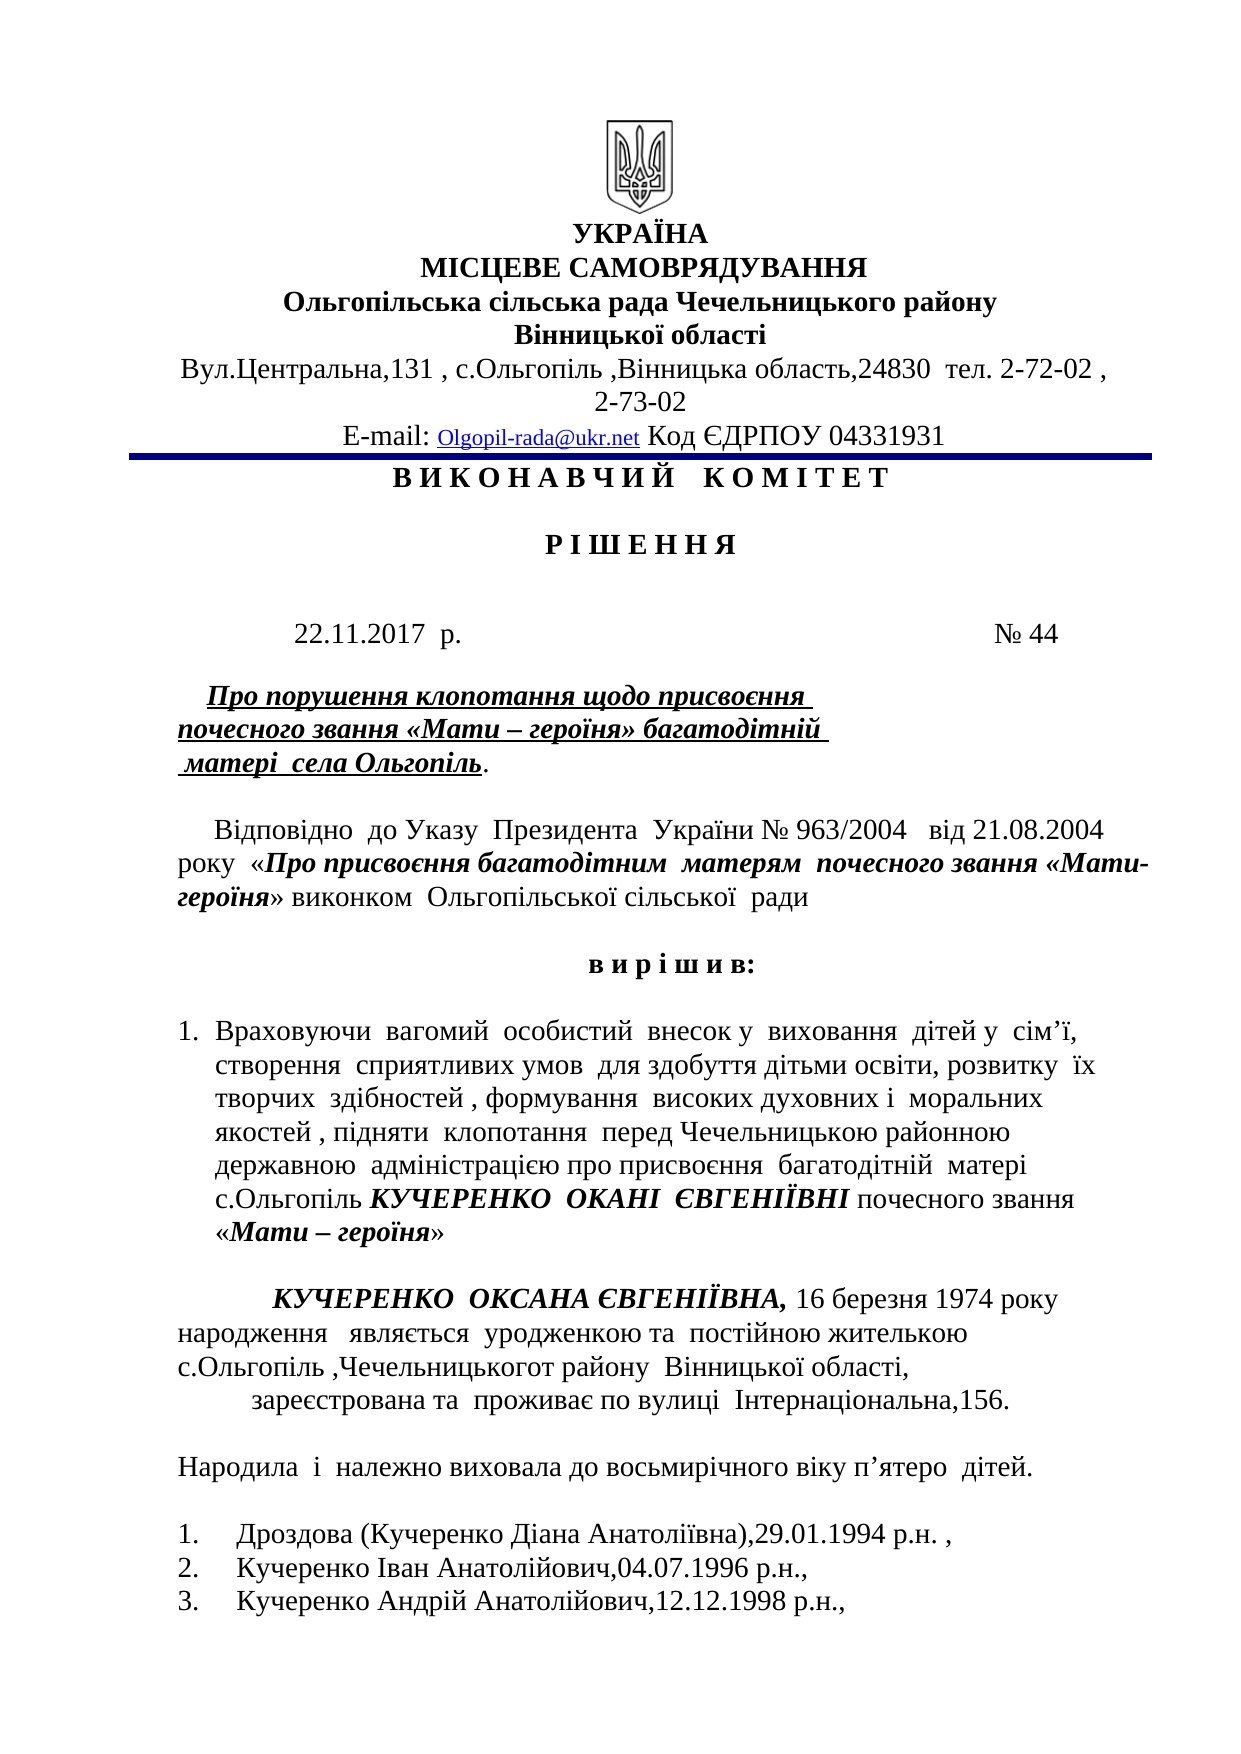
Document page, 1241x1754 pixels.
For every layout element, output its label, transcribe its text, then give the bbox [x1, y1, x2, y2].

list Кучеренко Іван Анатолійович,04.07.1996 р.н., [177, 1550, 1152, 1583]
list Кучеренко Андрій Анатолійович,12.12.1998 р.н., [177, 1583, 1152, 1617]
text 2-73-02 [129, 384, 1152, 418]
text В И К О Н А В Ч И Й К О М І Т Е Т [129, 460, 1152, 493]
list Враховуючи вагомий особистий внесок у виховання дітей у сім’ї, створення сприятливих умов для здобуття дітьми освіти, розвитку їх творчих здібностей , формування високих духовних і моральних якостей , підняти клопотання перед Чечельницькою районною державною адміністрацією про присвоєння багатодітній матері с.Ольгопіль КУЧЕРЕНКО ОКАНІ ЄВГЕНІЇВНІ почесного звання «Мати – героїня» [177, 1013, 1152, 1248]
text матері села Ольгопіль. [177, 745, 1152, 778]
text в и р і ш и в: [177, 946, 1152, 980]
text Р І Ш Е Н Н Я [129, 527, 1152, 560]
text Про порушення клопотання щодо присвоєння [177, 678, 1152, 711]
text УКРАЇНА [129, 217, 1152, 250]
text Вул.Центральна,131 , с.Ольгопіль ,Вінницька область,24830 тел. 2-72-02 , [129, 351, 1152, 384]
text МІСЦЕВЕ САМОВРЯДУВАННЯ [129, 250, 1152, 284]
text Народила і належно виховала до восьмирічного віку п’ятеро дітей. [177, 1449, 1152, 1483]
text КУЧЕРЕНКО ОКСАНА ЄВГЕНІЇВНА, 16 березня 1974 року народження являється уродженкою та постійною жителькою с.Ольгопіль ,Чечельницькогот району Вінницької області, зареєстрована та проживає по вулиці Інтернаціональна,156. [177, 1282, 1152, 1416]
text Ольгопільська сільська рада Чечельницького району [129, 284, 1152, 317]
text почесного звання «Мати – героїня» багатодітній [177, 711, 1152, 745]
text Вінницької області [129, 317, 1152, 351]
text 22.11.2017 р. № 44 [177, 616, 1152, 650]
text E-mail: Olgopіl-rada@ukr.net Код ЄДРПОУ 04331931 [129, 418, 1152, 453]
list Дроздова (Кучеренко Діана Анатоліївна),29.01.1994 р.н. , [177, 1516, 1152, 1550]
text Відповідно до Указу Президента України № 963/2004 від 21.08.2004 року «Про присвоєння багатодітним матерям почесного звання «Мати-героїня» виконком Ольгопільської сільської ради [177, 812, 1152, 913]
